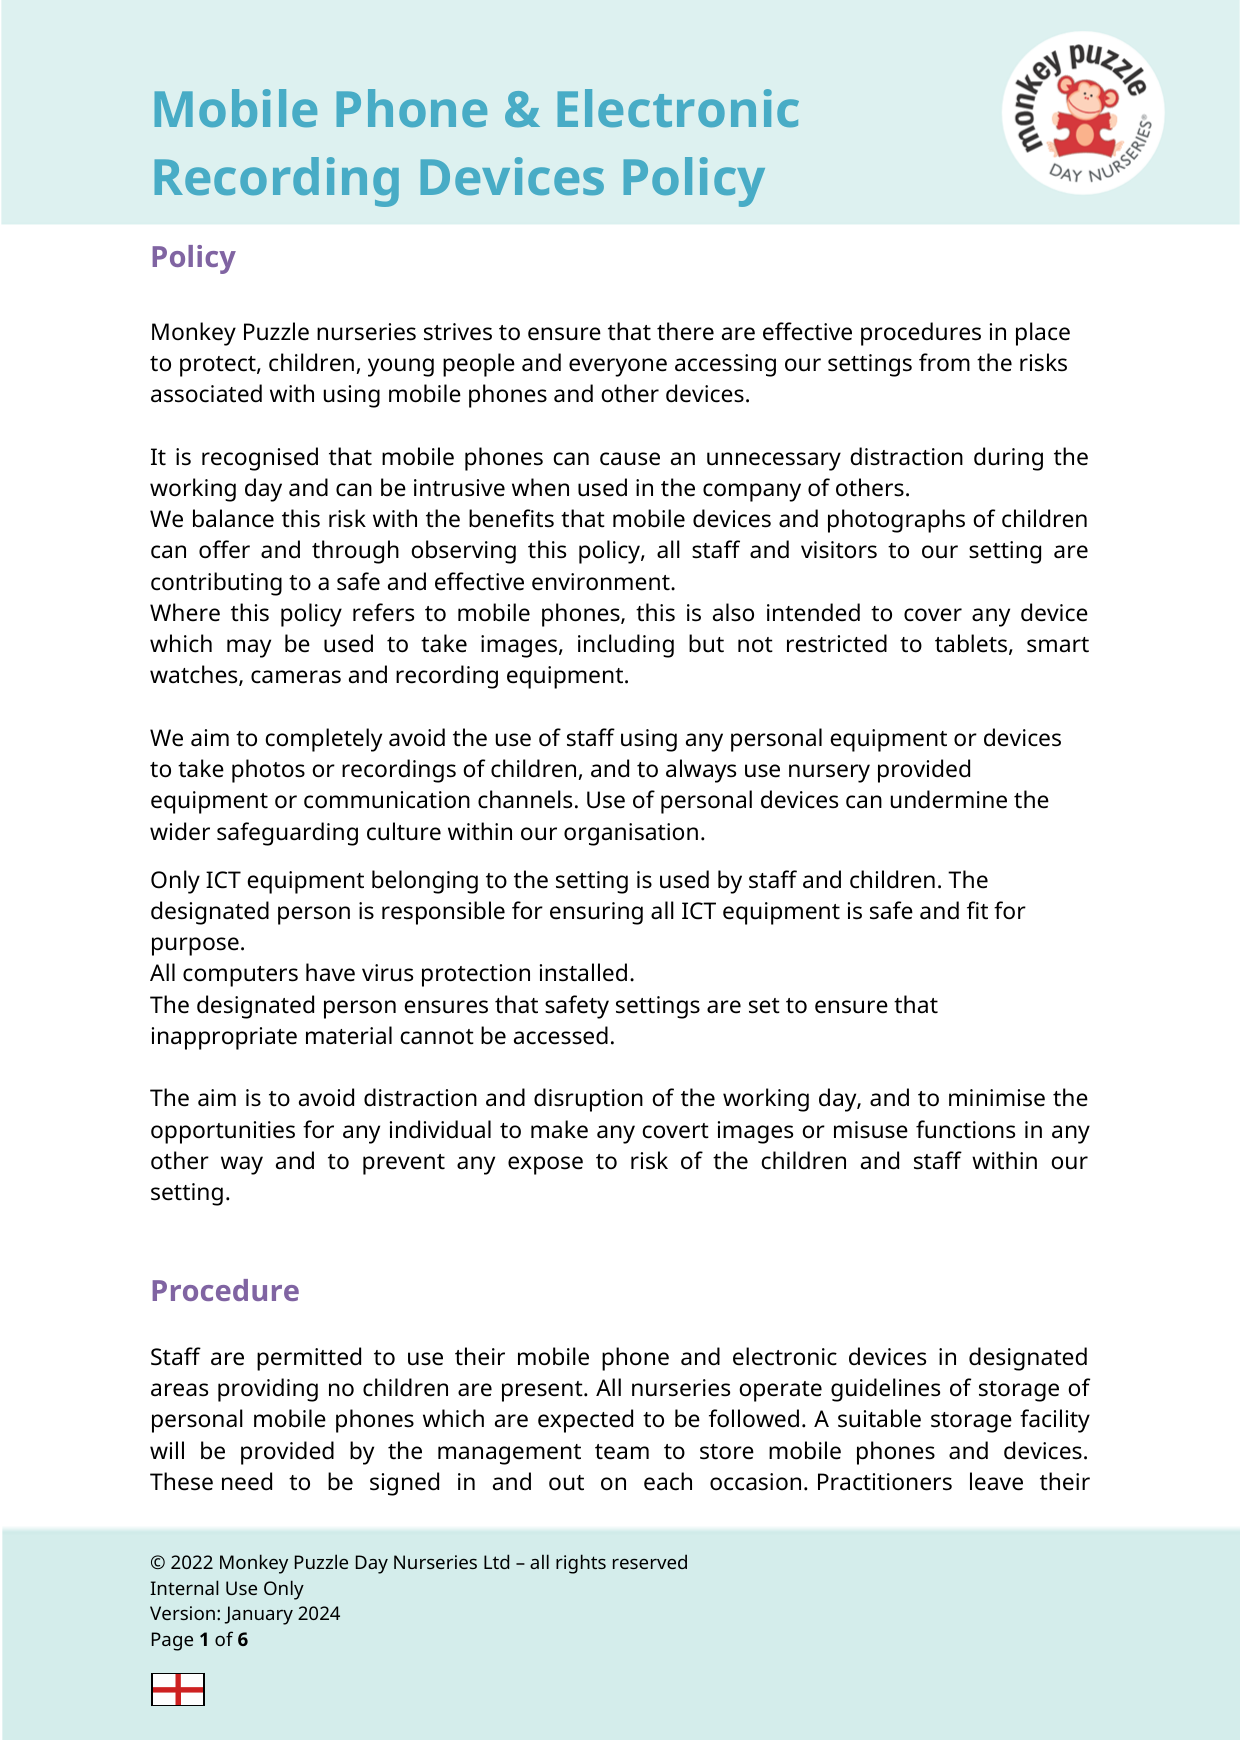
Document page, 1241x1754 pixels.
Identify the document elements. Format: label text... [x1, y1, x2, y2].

text The aim is to avoid distraction and disruption of the working day, and to minimise the opportunities for any individual to make any covert images or misuse functions in any other way and to prevent any expose to risk of the children and staff within our setting. [150, 1082, 1090, 1207]
text All computers have virus protection installed. [150, 957, 1090, 989]
text We aim to completely avoid the use of staff using any personal equipment or devices to take photos or recordings of children, and to always use nursery provided equipment or communication channels. Use of personal devices can undermine the wider safeguarding culture within our organisation. [150, 722, 1090, 847]
text Procedure [150, 1270, 1090, 1309]
text The designated person ensures that safety settings are set to ensure that inappropriate material cannot be accessed. [150, 989, 1090, 1051]
text Only ICT equipment belonging to the setting is used by staff and children. The designated person is responsible for ensuring all ICT equipment is safe and fit for purpose. [150, 864, 1090, 957]
picture [1, 0, 1240, 228]
text Where this policy refers to mobile phones, this is also intended to cover any device which may be used to take images, including but not restricted to tablets, smart watches, cameras and recording equipment. [150, 597, 1090, 691]
text Monkey Puzzle nurseries strives to ensure that there are effective procedures in place to protect, children, young people and everyone accessing our settings from the risks associated with using mobile phones and other devices. [150, 316, 1090, 409]
text We balance this risk with the benefits that mobile devices and photographs of children can offer and through observing this policy, all staff and visitors to our setting are contributing to a safe and effective environment. [150, 503, 1090, 597]
picture [2, 1522, 1240, 1740]
text Policy [150, 236, 1090, 276]
text It is recognised that mobile phones can cause an unnecessary distraction during the working day and can be intrusive when used in the company of others. [150, 441, 1090, 503]
